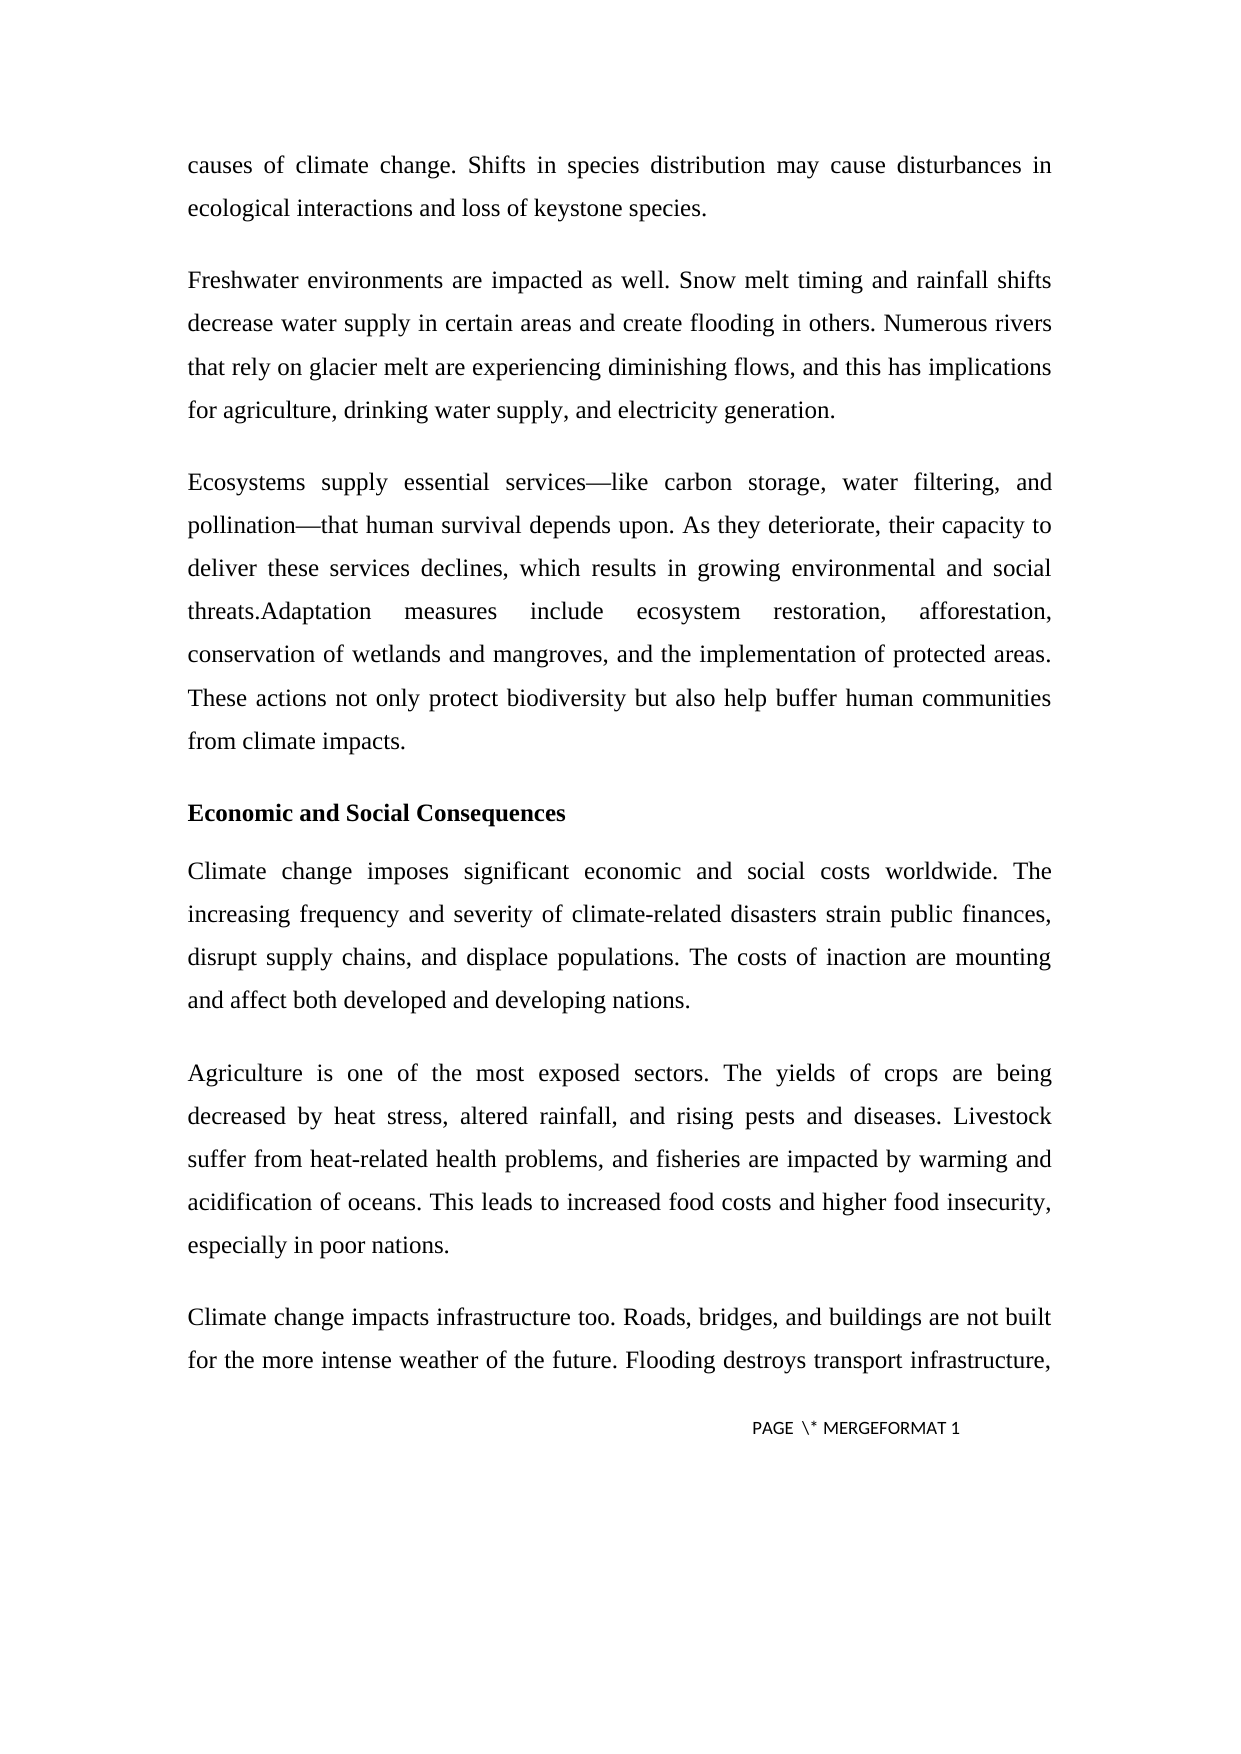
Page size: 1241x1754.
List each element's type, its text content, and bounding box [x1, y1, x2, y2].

text Freshwater environments are impacted as well. Snow melt timing and rainfall shifts decrease water supply in certain areas and create flooding in others. Numerous rivers that rely on glacier melt are experiencing diminishing flows, and this has implications for agriculture, drinking water supply, and electricity generation. [187, 265, 1053, 423]
text Economic and Social Consequences [187, 798, 1053, 827]
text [187, 1302, 1053, 1374]
text Climate change imposes significant economic and social costs worldwide. The increasing frequency and severity of climate-related disasters strain public finances, disrupt supply chains, and displace populations. The costs of inaction are mounting and affect both developed and developing nations. [187, 856, 1053, 1014]
text Ecosystems supply essential services—like carbon storage, water filtering, and pollination—that human survival depends upon. As they deteriorate, their capacity to deliver these services declines, which results in growing environmental and social threats.Adaptation measures include ecosystem restoration, afforestation, conservation of wetlands and mangroves, and the implementation of protected areas. These actions not only protect biodiversity but also help buffer human communities from climate impacts. [187, 467, 1053, 754]
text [187, 150, 1053, 222]
text Agriculture is one of the most exposed sectors. The yields of crops are being decreased by heat stress, altered rainfall, and rising pests and diseases. Livestock suffer from heat-related health problems, and fisheries are impacted by warming and acidification of oceans. This leads to increased food costs and higher food insecurity, especially in poor nations. [187, 1058, 1053, 1259]
